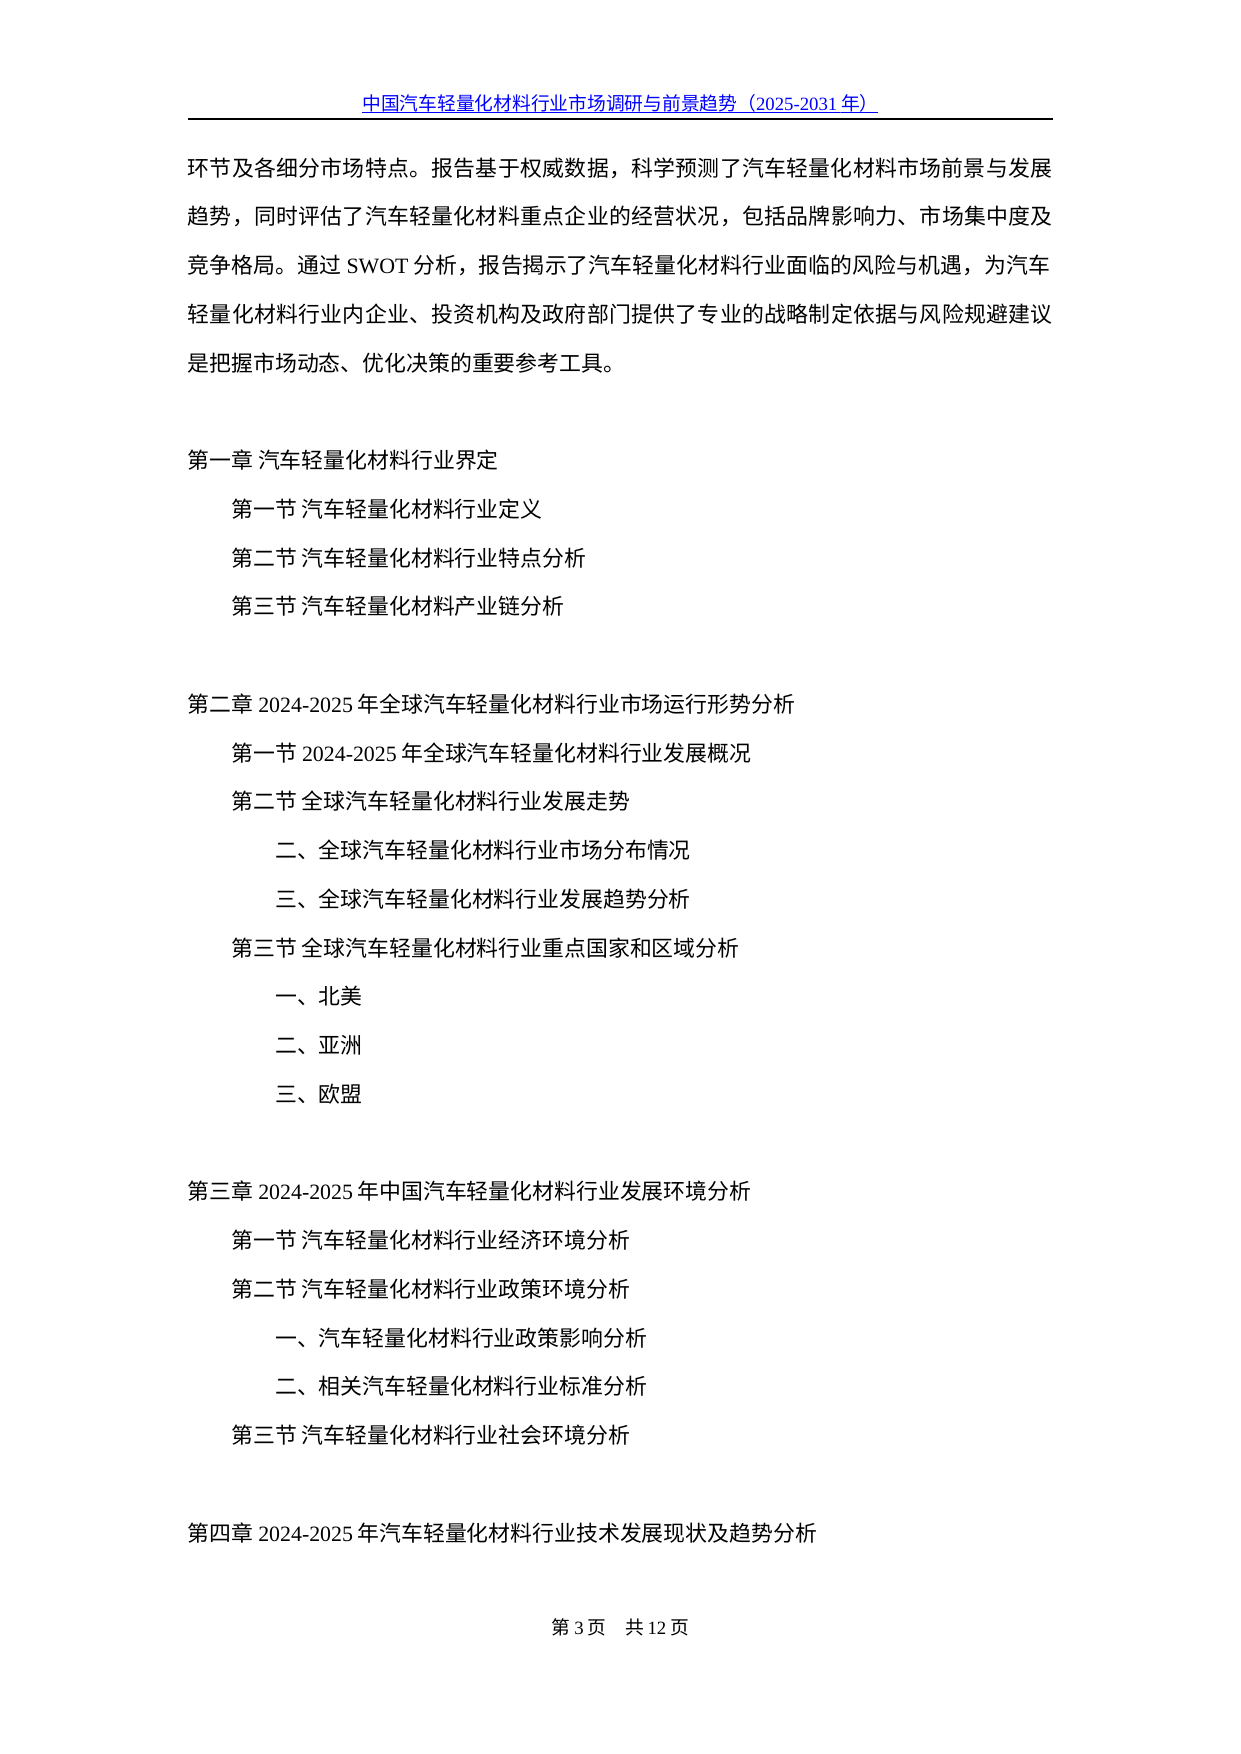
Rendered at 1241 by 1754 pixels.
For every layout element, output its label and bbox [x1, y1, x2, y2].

text [187, 150, 1053, 1548]
